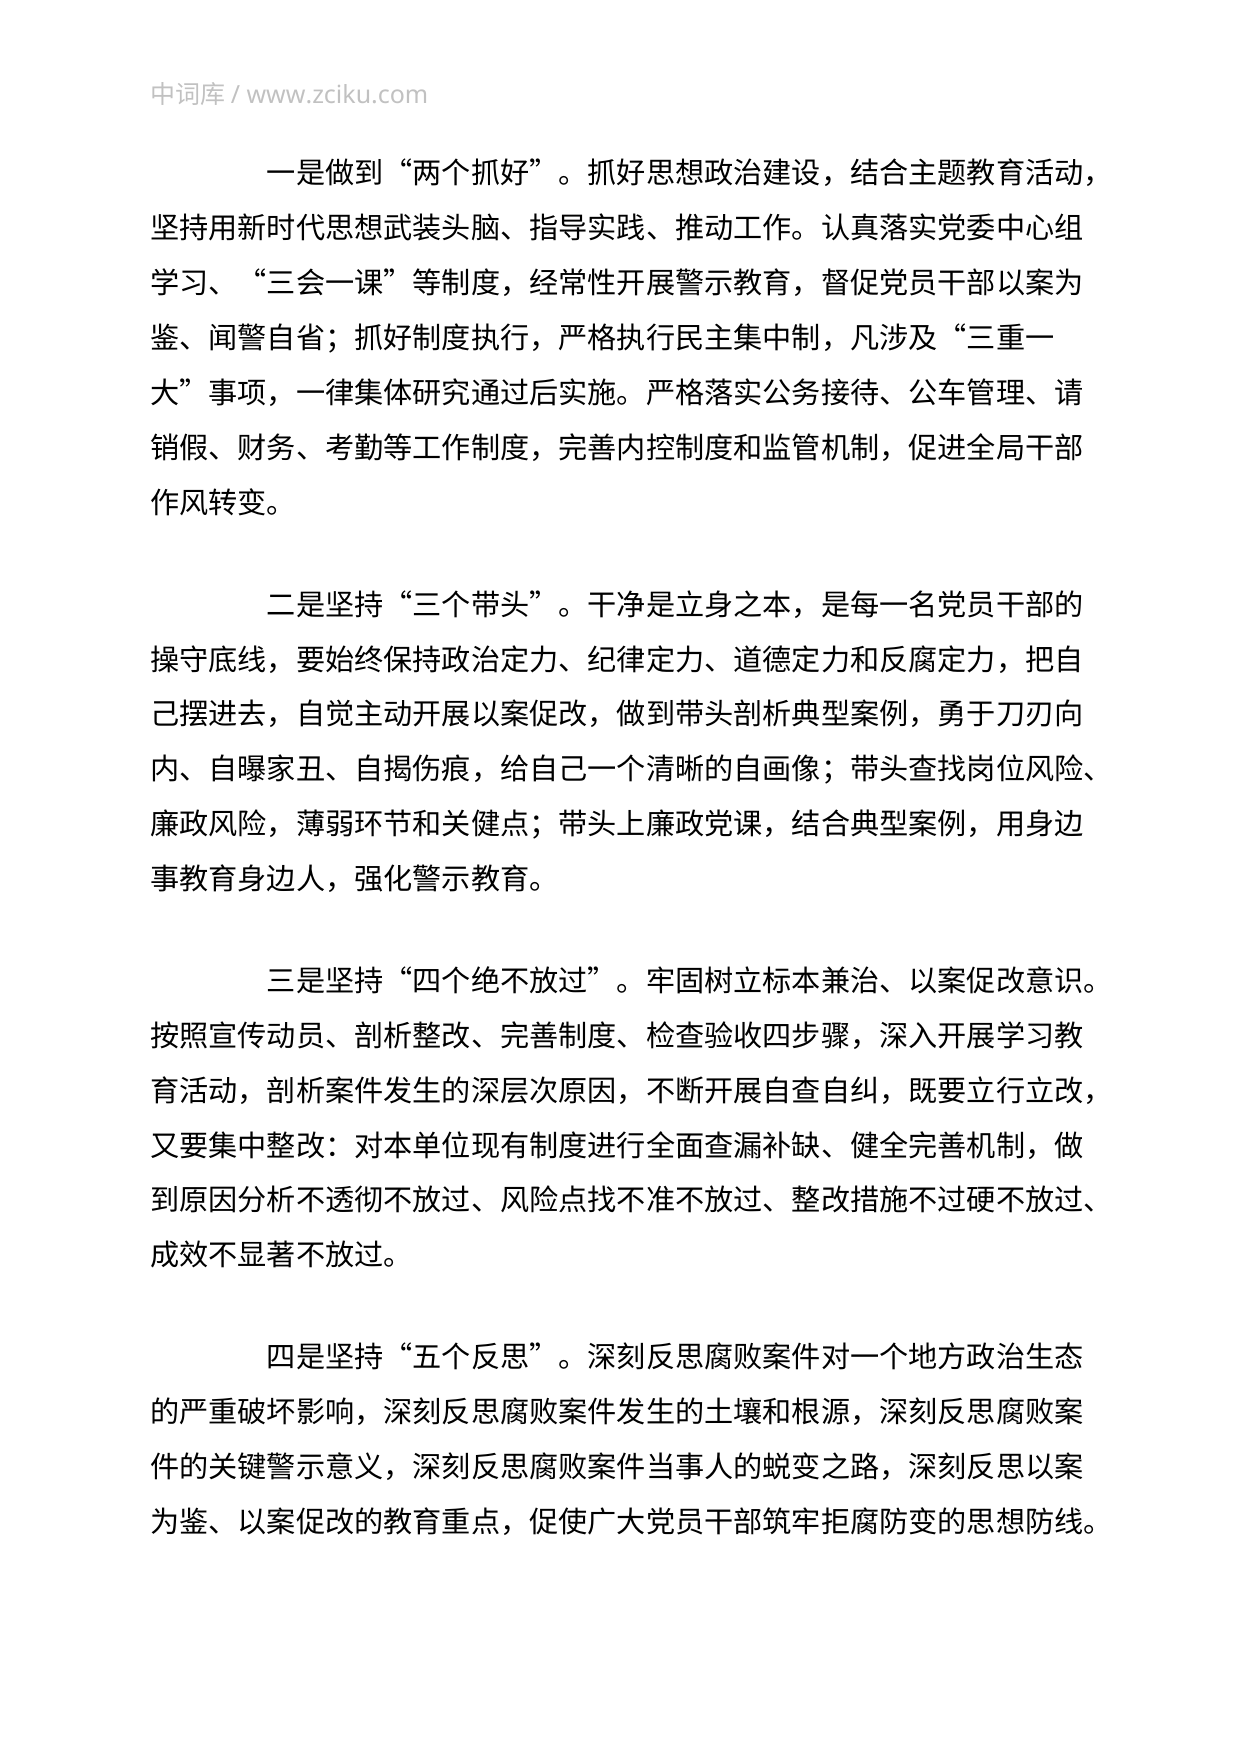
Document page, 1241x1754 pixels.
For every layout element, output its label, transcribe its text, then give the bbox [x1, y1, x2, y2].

text 四是坚持“五个反思”。深刻反思腐败案件对一个地方政治生态的严重破坏影响，深刻反思腐败案件发生的土壤和根源，深刻反思腐败案件的关键警示意义，深刻反思腐败案件当事人的蜕变之路，深刻反思以案为鉴、以案促改的教育重点，促使广大党员干部筑牢拒腐防变的思想防线。 [150, 1334, 1090, 1541]
text 三是坚持“四个绝不放过”。牢固树立标本兼治、以案促改意识。按照宣传动员、剖析整改、完善制度、检查验收四步骤，深入开展学习教育活动，剖析案件发生的深层次原因，不断开展自查自纠，既要立行立改，又要集中整改：对本单位现有制度进行全面查漏补缺、健全完善机制，做到原因分析不透彻不放过、风险点找不准不放过、整改措施不过硬不放过、成效不显著不放过。 [150, 957, 1090, 1274]
text 一是做到“两个抓好”。抓好思想政治建设，结合主题教育活动，坚持用新时代思想武装头脑、指导实践、推动工作。认真落实党委中心组学习、“三会一课”等制度，经常性开展警示教育，督促党员干部以案为鉴、闻警自省；抓好制度执行，严格执行民主集中制，凡涉及“三重一大”事项，一律集体研究通过后实施。严格落实公务接待、公车管理、请销假、财务、考勤等工作制度，完善内控制度和监管机制，促进全局干部作风转变。 [150, 150, 1090, 522]
text 二是坚持“三个带头”。干净是立身之本，是每一名党员干部的操守底线，要始终保持政治定力、纪律定力、道德定力和反腐定力，把自己摆进去，自觉主动开展以案促改，做到带头剖析典型案例，勇于刀刃向内、自曝家丑、自揭伤痕，给自己一个清晰的自画像；带头查找岗位风险、廉政风险，薄弱环节和关健点；带头上廉政党课，结合典型案例，用身边事教育身边人，强化警示教育。 [150, 581, 1090, 898]
